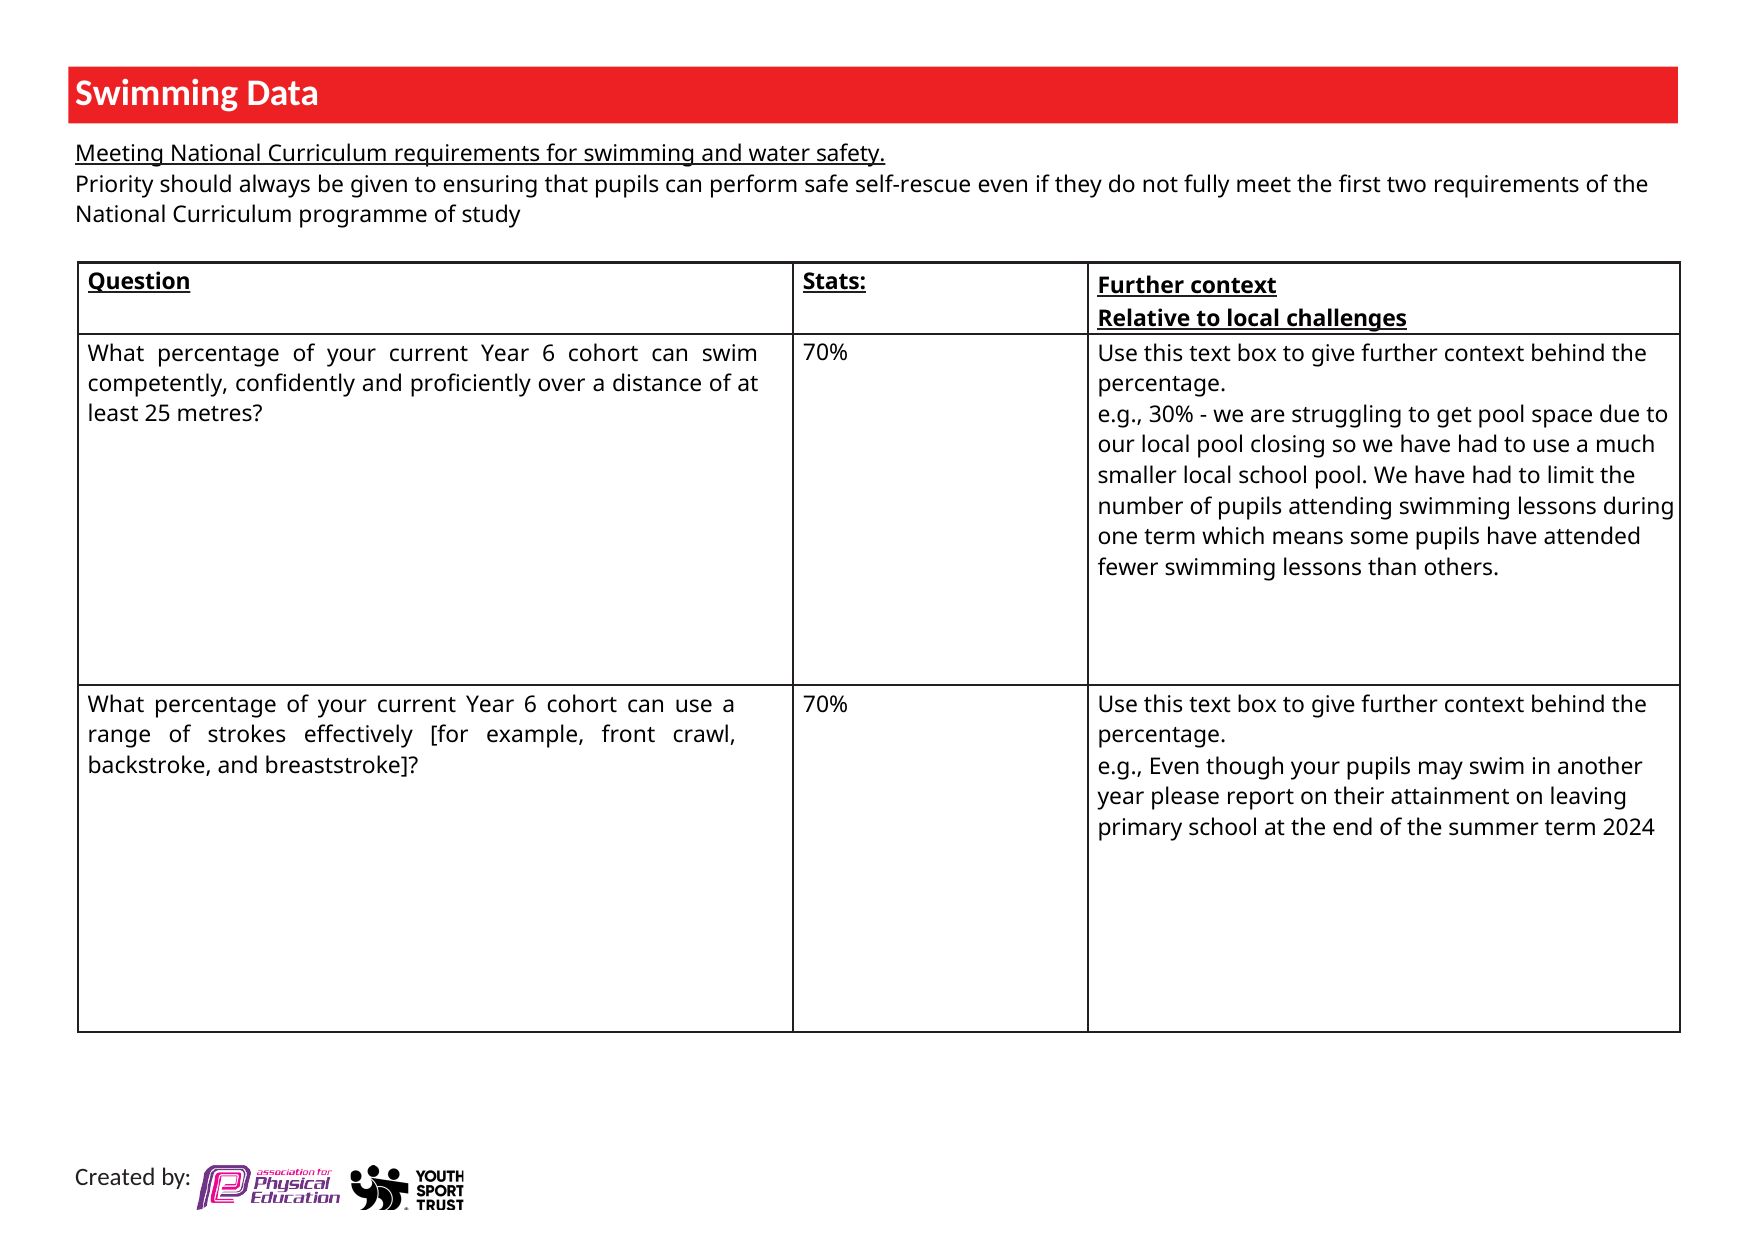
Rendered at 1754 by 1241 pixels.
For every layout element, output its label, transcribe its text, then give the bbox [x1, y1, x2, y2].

table_cell Use this text box to give further context behind the percentage. e.g., Even though your pupils may swim in another year please report on their attainment on leaving primary school at the end of the summer term 2024 [1089, 686, 1679, 1031]
table_header Stats: [794, 264, 1087, 333]
text Meeting National Curriculum requirements for swimming and water safety. [75, 133, 1693, 168]
table_cell What percentage of your current Year 6 cohort can use a range of strokes effectively [for example, front crawl, backstroke, and breaststroke]? [79, 686, 792, 1031]
table_cell Use this text box to give further context behind the percentage. e.g., 30% - we are struggling to get pool space due to our local pool closing so we have had to use a much smaller local school pool. We have had to limit the number of pupils attending swimming lessons during one term which means some pupils have attended fewer swimming lessons than others. [1089, 335, 1679, 684]
picture [196, 1165, 340, 1210]
table_cell 70% [794, 686, 1087, 1031]
table_header Question [79, 264, 792, 333]
table_cell 70% [794, 335, 1087, 684]
text Priority should always be given to ensuring that pupils can perform safe self-rescue even if they do not fully meet the first two requirements of the National Curriculum programme of study [75, 168, 1693, 229]
table_header Further context Relative to local challenges [1089, 264, 1679, 333]
table_cell What percentage of your current Year 6 cohort can swim competently, confidently and proficiently over a distance of at least 25 metres? [79, 335, 792, 684]
picture [350, 1165, 464, 1210]
